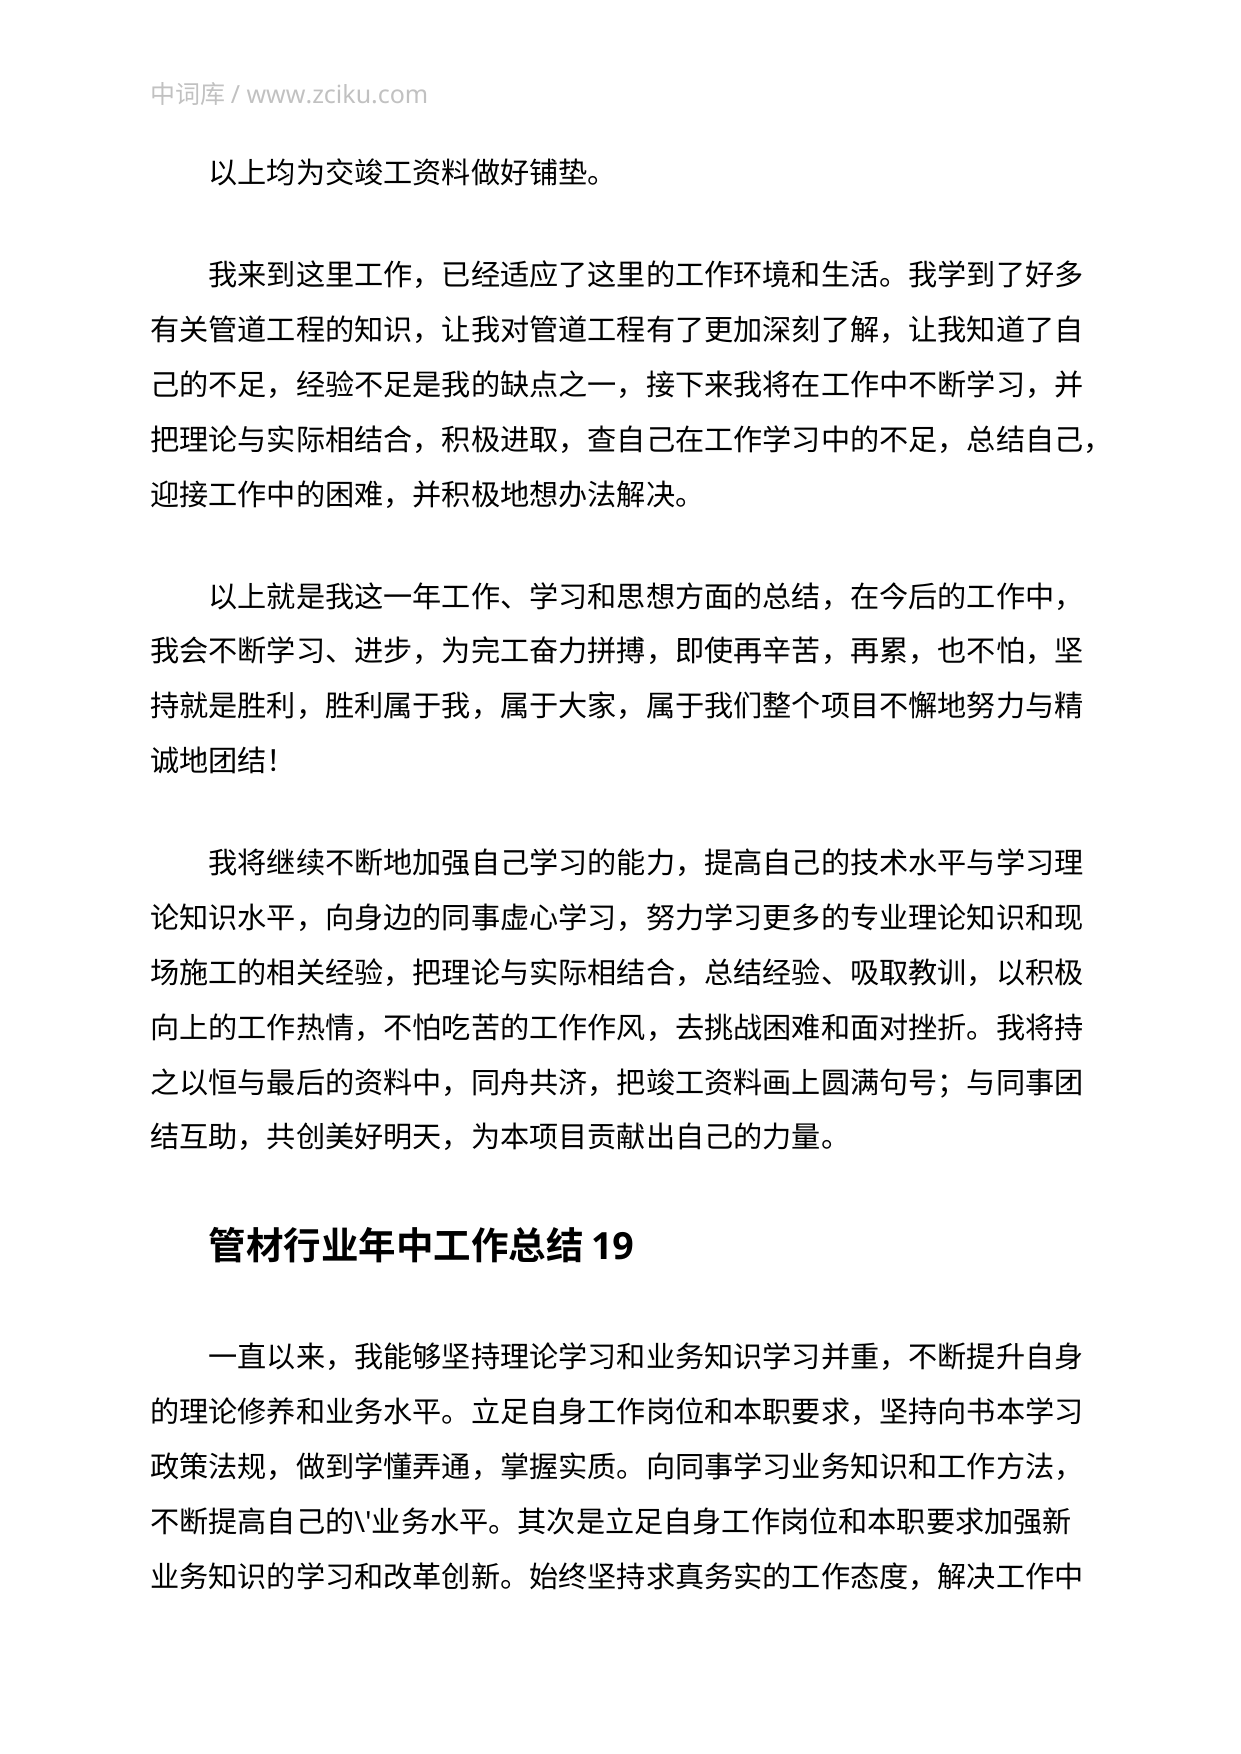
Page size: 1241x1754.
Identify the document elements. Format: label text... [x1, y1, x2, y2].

text 管材行业年中工作总结19 [150, 1216, 1090, 1270]
text 我将继续不断地加强自己学习的能力，提高自己的技术水平与学习理论知识水平，向身边的同事虚心学习，努力学习更多的专业理论知识和现场施工的相关经验，把理论与实际相结合，总结经验、吸取教训，以积极向上的工作热情，不怕吃苦的工作作风，去挑战困难和面对挫折。我将持之以恒与最后的资料中，同舟共济，把竣工资料画上圆满句号；与同事团结互助，共创美好明天，为本项目贡献出自己的力量。 [150, 839, 1090, 1156]
text 以上就是我这一年工作、学习和思想方面的总结，在今后的工作中，我会不断学习、进步，为完工奋力拼搏，即使再辛苦，再累，也不怕，坚持就是胜利，胜利属于我，属于大家，属于我们整个项目不懈地努力与精诚地团结！ [150, 573, 1090, 780]
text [150, 1333, 1090, 1595]
text 我来到这里工作，已经适应了这里的工作环境和生活。我学到了好多有关管道工程的知识，让我对管道工程有了更加深刻了解，让我知道了自己的不足，经验不足是我的缺点之一，接下来我将在工作中不断学习，并把理论与实际相结合，积极进取，查自己在工作学习中的不足，总结自己，迎接工作中的困难，并积极地想办法解决。 [150, 252, 1090, 514]
text 以上均为交竣工资料做好铺垫。 [150, 150, 1090, 192]
